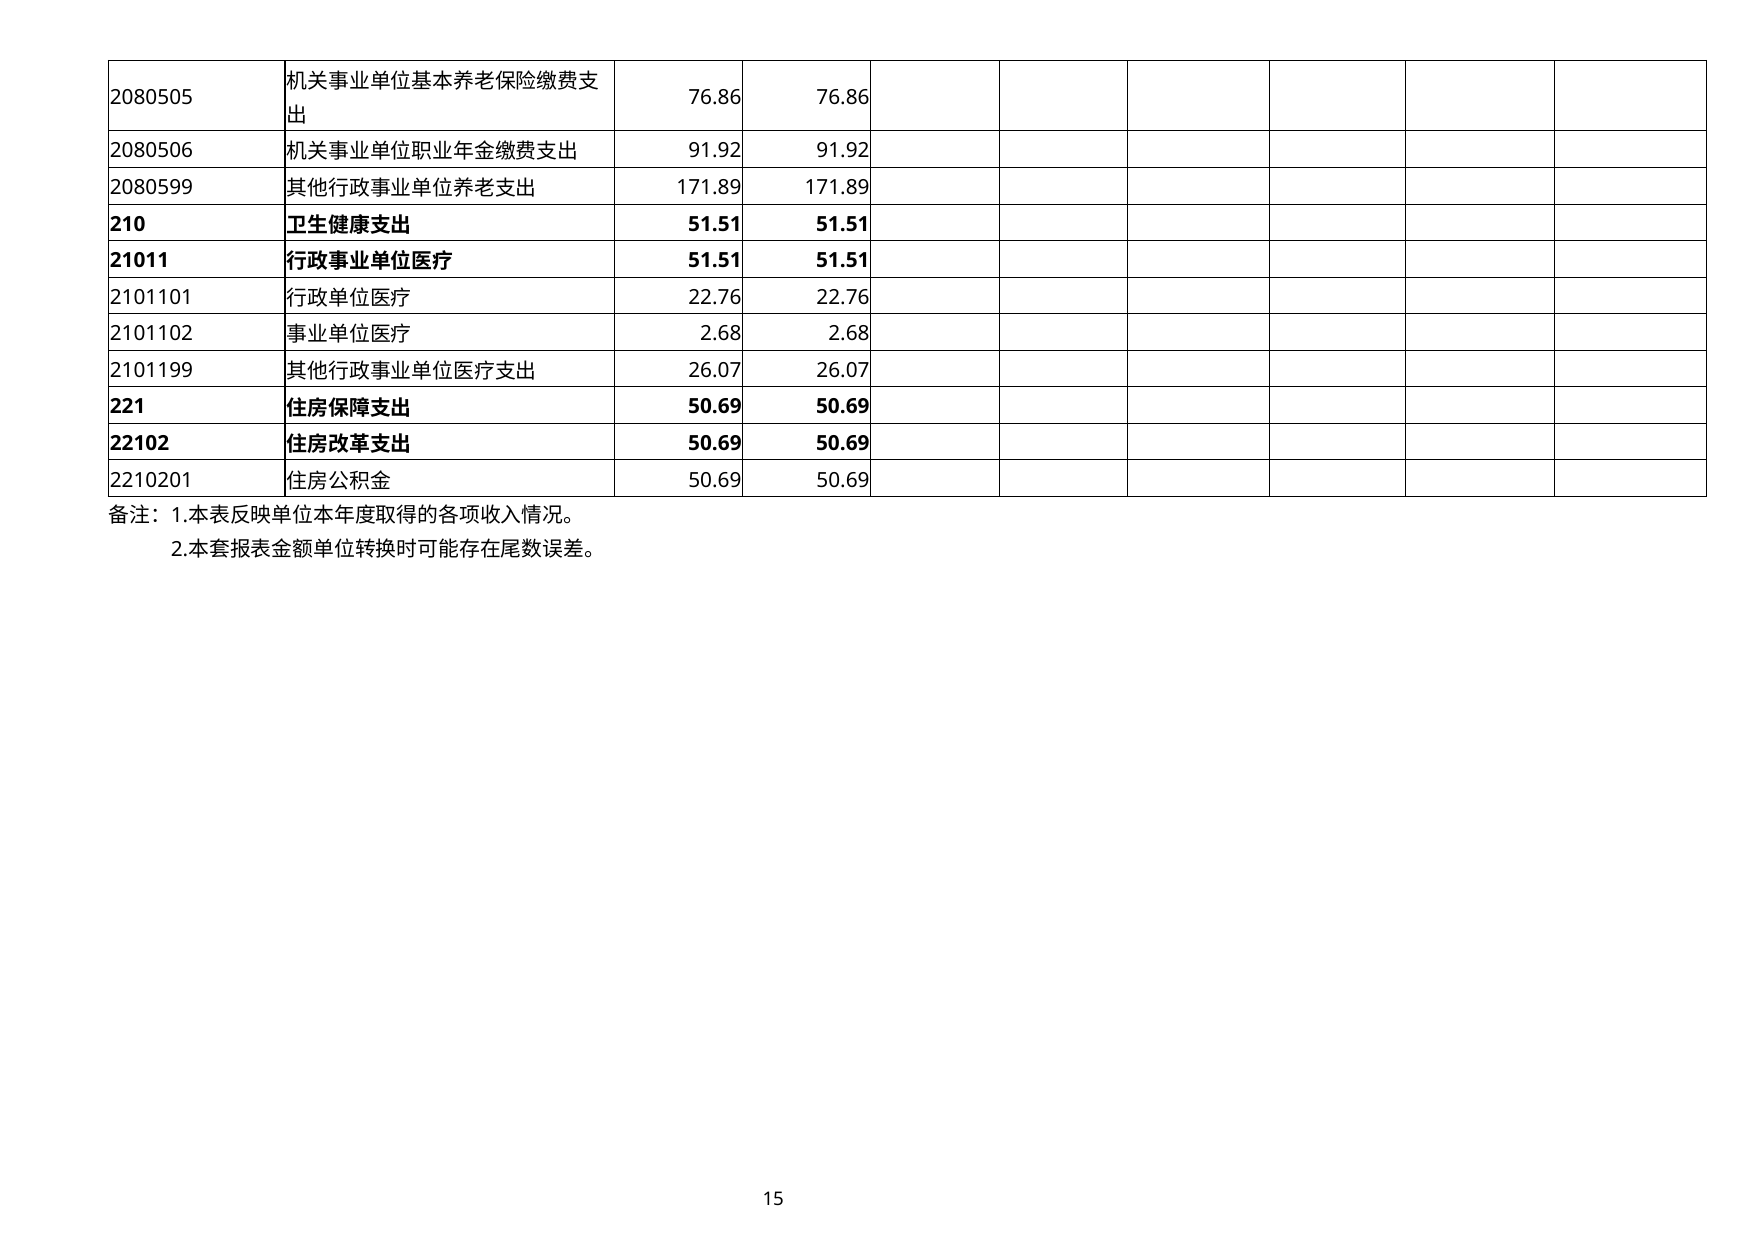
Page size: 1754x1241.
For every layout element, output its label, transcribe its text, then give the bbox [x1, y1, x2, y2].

table_cell [1128, 61, 1269, 130]
table_cell 50.69 [743, 424, 870, 459]
table_cell [1406, 241, 1554, 277]
table_cell 50.69 [615, 387, 742, 423]
table_cell [871, 131, 999, 167]
table_cell [1128, 351, 1269, 386]
table_cell 2080505 [109, 61, 284, 130]
table_cell [1555, 61, 1706, 130]
table_cell [1555, 241, 1706, 277]
table_cell [1128, 168, 1269, 203]
table_cell [1270, 424, 1405, 459]
table_cell [1406, 314, 1554, 350]
table_cell [1128, 131, 1269, 167]
table_cell [1555, 351, 1706, 386]
table_cell [1000, 387, 1127, 423]
table_cell [1000, 241, 1127, 277]
table_cell 50.69 [743, 387, 870, 423]
table_cell 76.86 [615, 61, 742, 130]
table_cell [1000, 424, 1127, 459]
table_cell [871, 278, 999, 313]
table_cell [1000, 61, 1127, 130]
table_cell [1000, 314, 1127, 350]
table_cell [1270, 131, 1405, 167]
table_cell [1555, 314, 1706, 350]
table_cell [1128, 314, 1269, 350]
table_cell [1555, 278, 1706, 313]
table_cell [1270, 205, 1405, 240]
table_cell 2101101 [109, 278, 284, 313]
table_cell [1406, 168, 1554, 203]
table_cell [1270, 387, 1405, 423]
table_cell [1128, 387, 1269, 423]
table_cell 卫生健康支出 [286, 205, 614, 240]
table_cell 2.68 [615, 314, 742, 350]
table_cell [1000, 460, 1127, 496]
table_cell [1406, 205, 1554, 240]
table_cell 其他行政事业单位养老支出 [286, 168, 614, 203]
table_cell [1128, 241, 1269, 277]
table_cell 91.92 [615, 131, 742, 167]
table_cell 50.69 [615, 460, 742, 496]
table_cell 22.76 [743, 278, 870, 313]
table_cell [1406, 460, 1554, 496]
table_cell [1270, 61, 1405, 130]
table_cell [1555, 205, 1706, 240]
table_cell 2101102 [109, 314, 284, 350]
table_cell 住房保障支出 [286, 387, 614, 423]
table_cell 22.76 [615, 278, 742, 313]
table_cell [1000, 278, 1127, 313]
table_cell [1270, 460, 1405, 496]
table_cell [1270, 351, 1405, 386]
table_cell 171.89 [743, 168, 870, 203]
table_cell 住房公积金 [286, 460, 614, 496]
table_cell 26.07 [743, 351, 870, 386]
table_cell 2210201 [109, 460, 284, 496]
table_cell [1406, 278, 1554, 313]
table_cell [1128, 205, 1269, 240]
table_cell [1270, 314, 1405, 350]
table_cell 机关事业单位基本养老保险缴费支出 [286, 61, 614, 130]
table_cell [1128, 424, 1269, 459]
table_cell 行政事业单位医疗 [286, 241, 614, 277]
table_cell [1270, 241, 1405, 277]
table_cell [871, 387, 999, 423]
table_cell [1406, 424, 1554, 459]
table_cell 50.69 [743, 460, 870, 496]
table_cell [1406, 61, 1554, 130]
table_cell 50.69 [615, 424, 742, 459]
table_cell 51.51 [743, 241, 870, 277]
table_cell 51.51 [615, 241, 742, 277]
table_cell 221 [109, 387, 284, 423]
table_cell 行政单位医疗 [286, 278, 614, 313]
table_cell [1270, 168, 1405, 203]
table_cell 210 [109, 205, 284, 240]
table_cell 22102 [109, 424, 284, 459]
table_cell 91.92 [743, 131, 870, 167]
table_cell [1406, 351, 1554, 386]
table_cell [871, 61, 999, 130]
table_cell [1000, 131, 1127, 167]
table_cell 171.89 [615, 168, 742, 203]
table_cell 事业单位医疗 [286, 314, 614, 350]
table_cell [1555, 460, 1706, 496]
table_cell 2080506 [109, 131, 284, 167]
table_cell [871, 205, 999, 240]
table_cell 2.68 [743, 314, 870, 350]
table_cell [1555, 424, 1706, 459]
table_cell [1128, 278, 1269, 313]
table_cell 2101199 [109, 351, 284, 386]
table_cell 26.07 [615, 351, 742, 386]
table_cell 住房改革支出 [286, 424, 614, 459]
text 备注：1.本表反映单位本年度取得的各项收入情况。 2.本套报表金额单位转换时可能存在尾数误差。 [108, 497, 1707, 667]
table_cell [871, 424, 999, 459]
table_cell [871, 168, 999, 203]
table_cell 其他行政事业单位医疗支出 [286, 351, 614, 386]
table_cell [1406, 387, 1554, 423]
table_cell [871, 314, 999, 350]
table_cell 21011 [109, 241, 284, 277]
table_cell [1555, 387, 1706, 423]
table_cell [1555, 131, 1706, 167]
table_cell [871, 351, 999, 386]
table_cell 51.51 [743, 205, 870, 240]
table_cell [1000, 168, 1127, 203]
table_cell 51.51 [615, 205, 742, 240]
table_cell [1000, 205, 1127, 240]
table_cell 机关事业单位职业年金缴费支出 [286, 131, 614, 167]
table_cell [1128, 460, 1269, 496]
table_cell [1406, 131, 1554, 167]
table_cell 2080599 [109, 168, 284, 203]
table_cell [871, 241, 999, 277]
table_cell 76.86 [743, 61, 870, 130]
table_cell [871, 460, 999, 496]
table_cell [1000, 351, 1127, 386]
table_cell [1270, 278, 1405, 313]
table_cell [1555, 168, 1706, 203]
